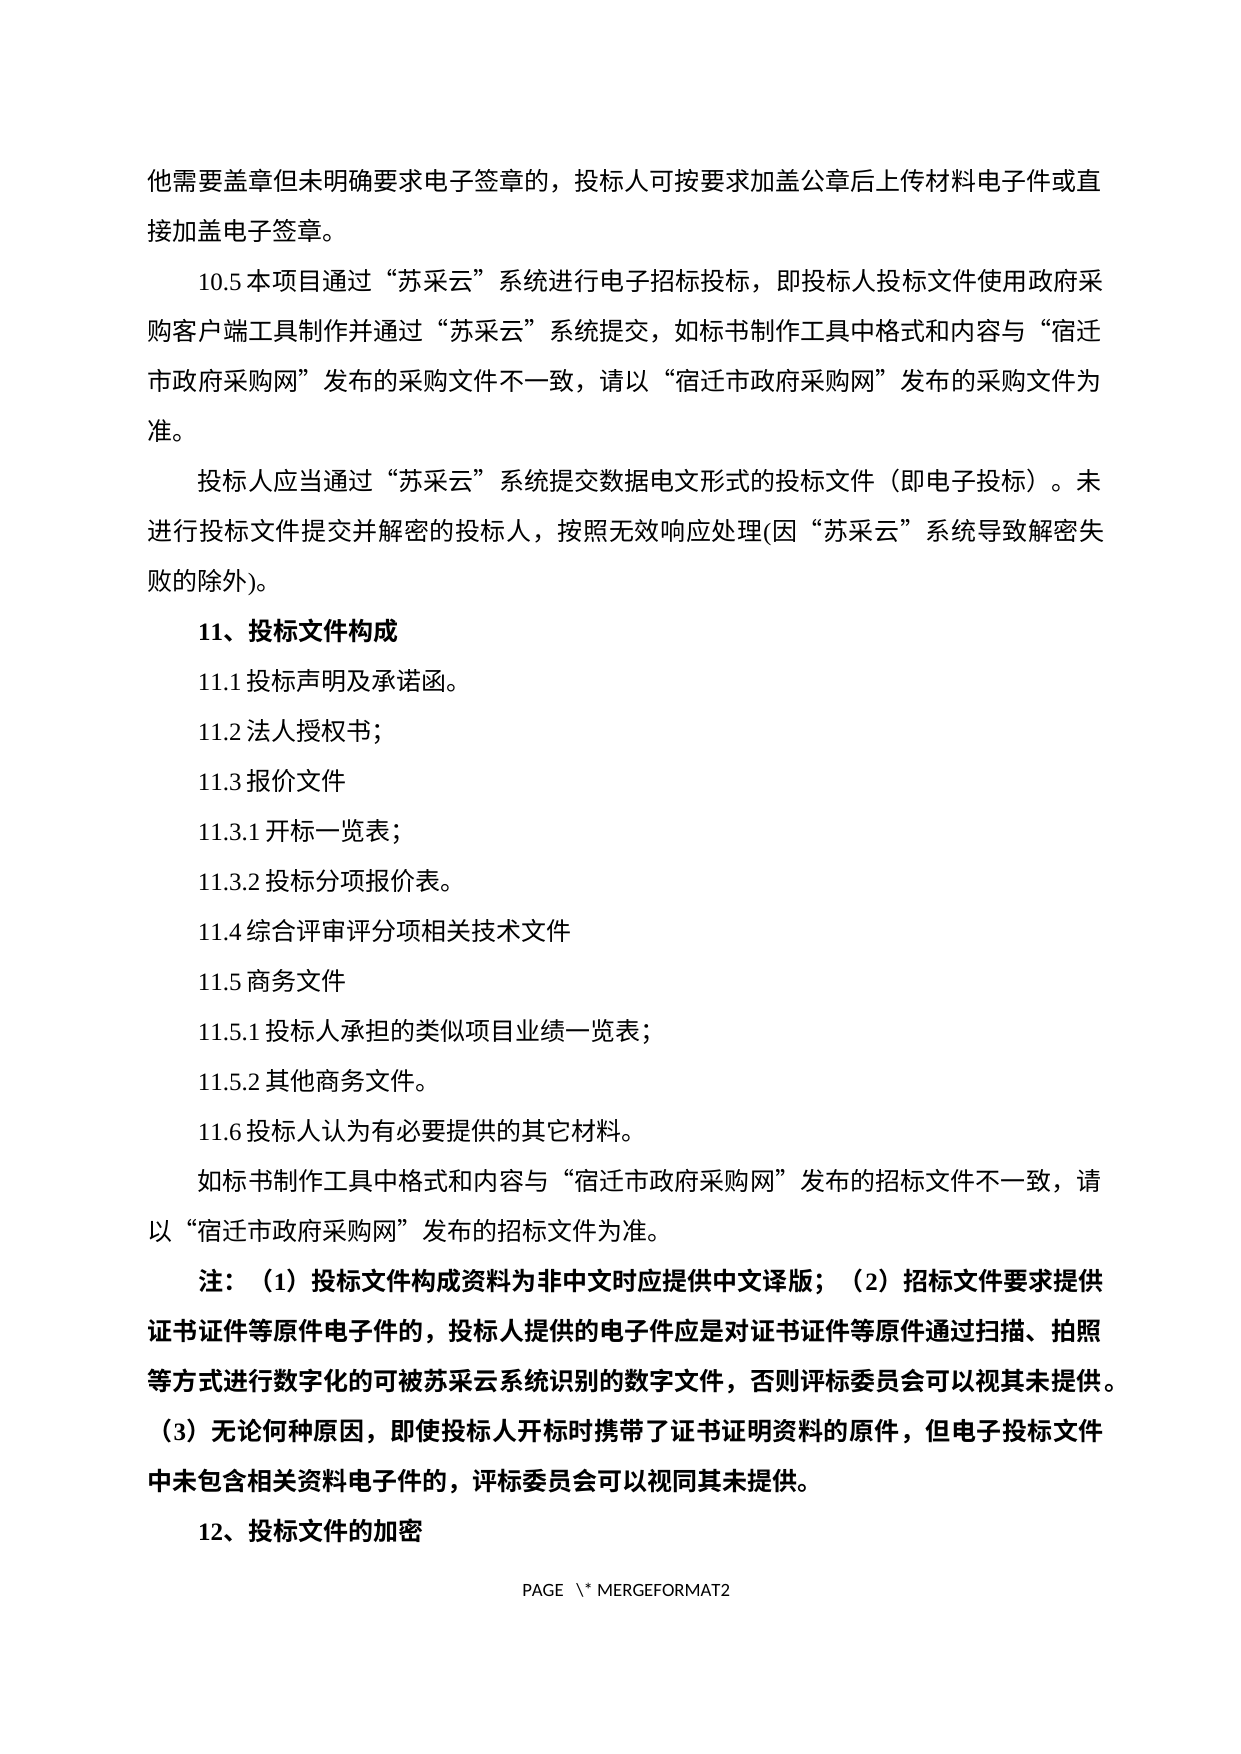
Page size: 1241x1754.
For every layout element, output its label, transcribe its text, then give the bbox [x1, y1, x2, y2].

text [148, 150, 1104, 250]
text 11.5.2其他商务文件。 [148, 1050, 1104, 1100]
text 11.2法人授权书； [148, 700, 1104, 750]
text 11.4综合评审评分项相关技术文件 [148, 900, 1104, 950]
text 注：（1）投标文件构成资料为非中文时应提供中文译版；（2）招标文件要求提供证书证件等原件电子件的，投标人提供的电子件应是对证书证件等原件通过扫描、拍照等方式进行数字化的可被苏采云系统识别的数字文件，否则评标委员会可以视其未提供。（3）无论何种原因，即使投标人开标时携带了证书证明资料的原件，但电子投标文件中未包含相关资料电子件的，评标委员会可以视同其未提供。 [148, 1250, 1104, 1500]
text 11.1投标声明及承诺函。 [148, 650, 1104, 700]
text 11、投标文件构成 [148, 600, 1104, 650]
text 11.5.1投标人承担的类似项目业绩一览表； [148, 1000, 1104, 1050]
text 10.5本项目通过“苏采云”系统进行电子招标投标，即投标人投标文件使用政府采购客户端工具制作并通过“苏采云”系统提交，如标书制作工具中格式和内容与“宿迁市政府采购网”发布的采购文件不一致，请以“宿迁市政府采购网”发布的采购文件为准。 [148, 250, 1104, 450]
text 11.5商务文件 [148, 950, 1104, 1000]
text 11.6投标人认为有必要提供的其它材料。 [148, 1100, 1104, 1150]
text 12、投标文件的加密 [148, 1500, 1104, 1550]
text 11.3报价文件 [148, 750, 1104, 800]
text 11.3.2投标分项报价表。 [148, 850, 1104, 900]
text 如标书制作工具中格式和内容与“宿迁市政府采购网”发布的招标文件不一致，请以“宿迁市政府采购网”发布的招标文件为准。 [148, 1150, 1104, 1250]
text 投标人应当通过“苏采云”系统提交数据电文形式的投标文件（即电子投标）。未进行投标文件提交并解密的投标人，按照无效响应处理(因“苏采云”系统导致解密失败的除外)。 [148, 450, 1104, 600]
text 11.3.1开标一览表； [148, 800, 1104, 850]
